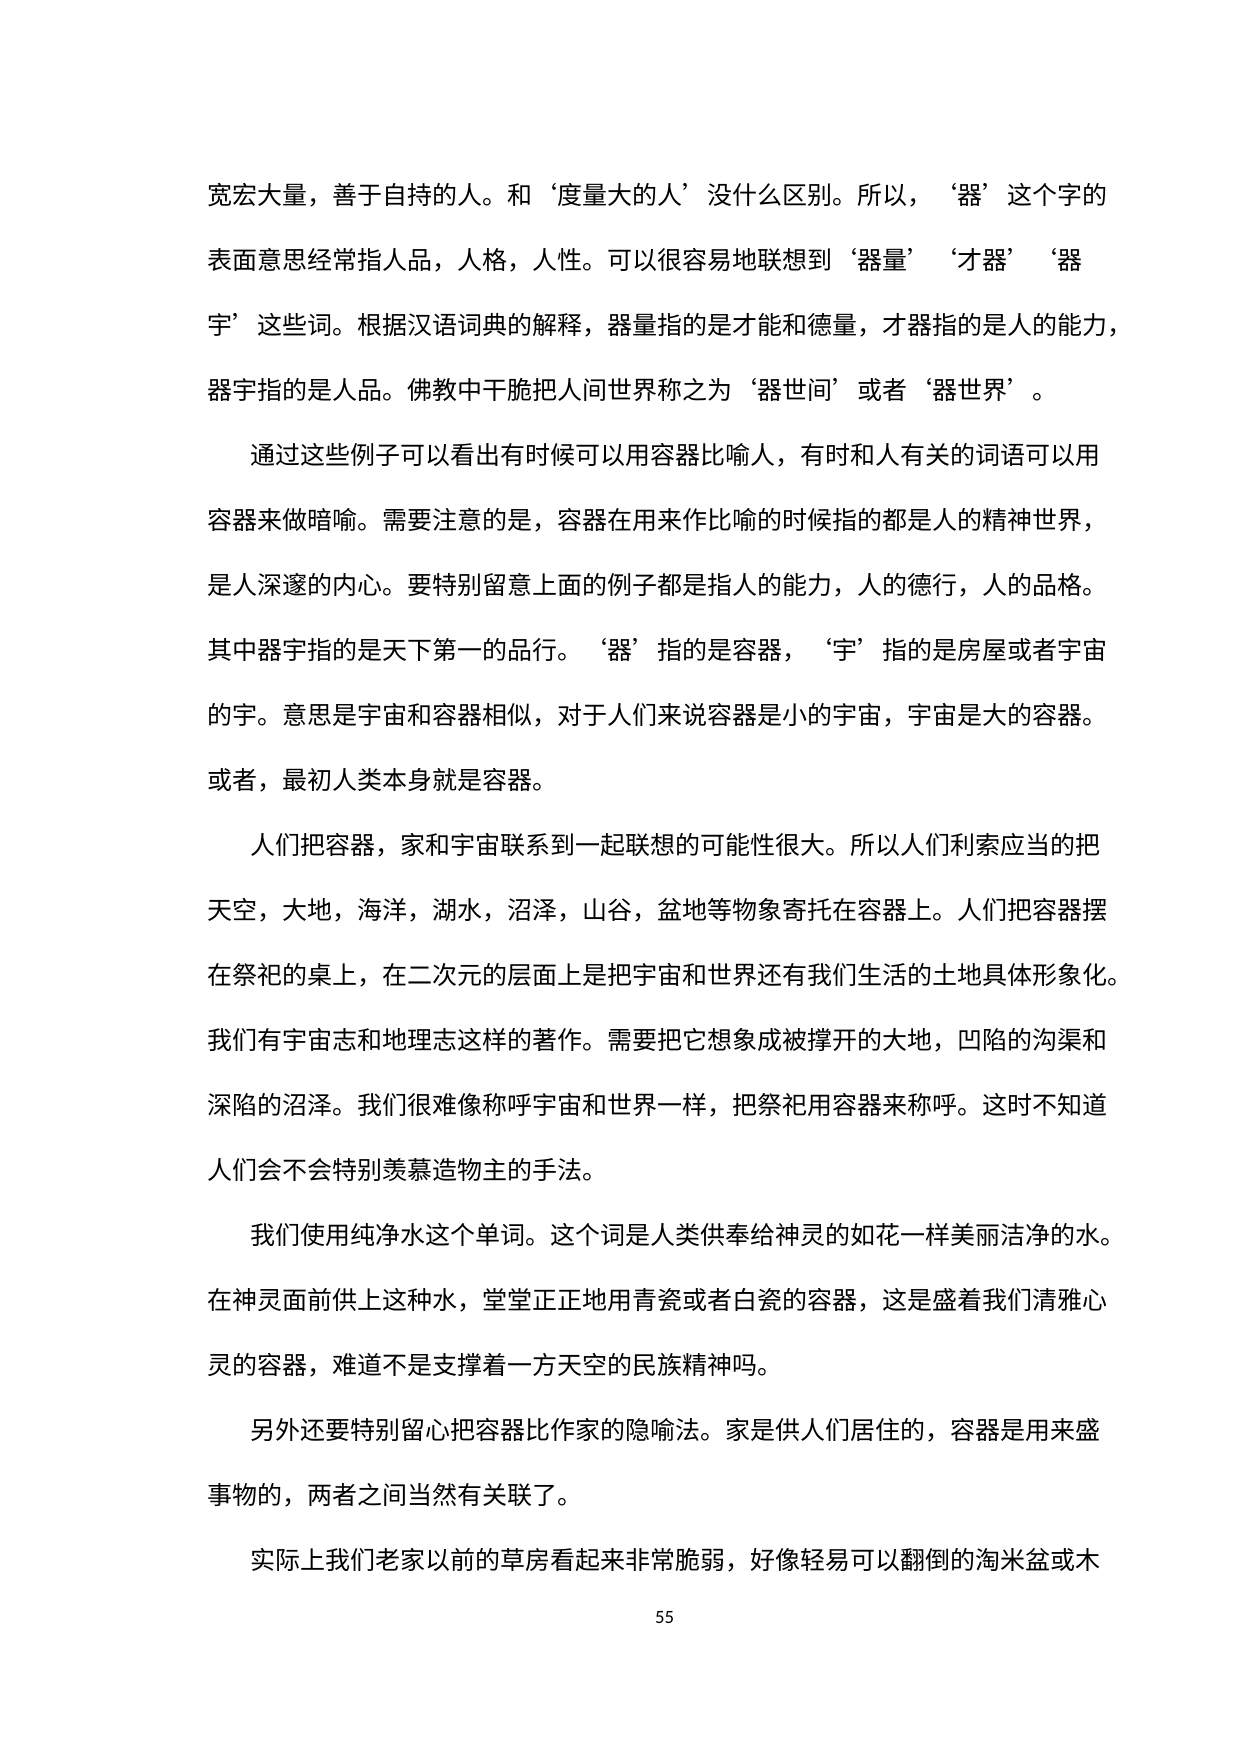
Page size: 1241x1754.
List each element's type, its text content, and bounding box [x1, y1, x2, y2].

text 通过这些例子可以看出有时候可以用容器比喻人，有时和人有关的词语可以用容器来做暗喻。需要注意的是，容器在用来作比喻的时候指的都是人的精神世界，是人深邃的内心。要特别留意上面的例子都是指人的能力，人的德行，人的品格。其中器宇指的是天下第一的品行。‘器’指的是容器，‘宇’指的是房屋或者宇宙的宇。意思是宇宙和容器相似，对于人们来说容器是小的宇宙，宇宙是大的容器。或者，最初人类本身就是容器。 [207, 421, 1122, 811]
text 人们把容器，家和宇宙联系到一起联想的可能性很大。所以人们利索应当的把天空，大地，海洋，湖水，沼泽，山谷，盆地等物象寄托在容器上。人们把容器摆在祭祀的桌上，在二次元的层面上是把宇宙和世界还有我们生活的土地具体形象化。我们有宇宙志和地理志这样的著作。需要把它想象成被撑开的大地，凹陷的沟渠和深陷的沼泽。我们很难像称呼宇宙和世界一样，把祭祀用容器来称呼。这时不知道人们会不会特别羡慕造物主的手法。 [207, 811, 1122, 1201]
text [207, 161, 1122, 421]
text 我们使用纯净水这个单词。这个词是人类供奉给神灵的如花一样美丽洁净的水。在神灵面前供上这种水，堂堂正正地用青瓷或者白瓷的容器，这是盛着我们清雅心灵的容器，难道不是支撑着一方天空的民族精神吗。 [207, 1201, 1122, 1396]
text 另外还要特别留心把容器比作家的隐喻法。家是供人们居住的，容器是用来盛事物的，两者之间当然有关联了。 [207, 1396, 1122, 1526]
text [207, 1526, 1122, 1591]
